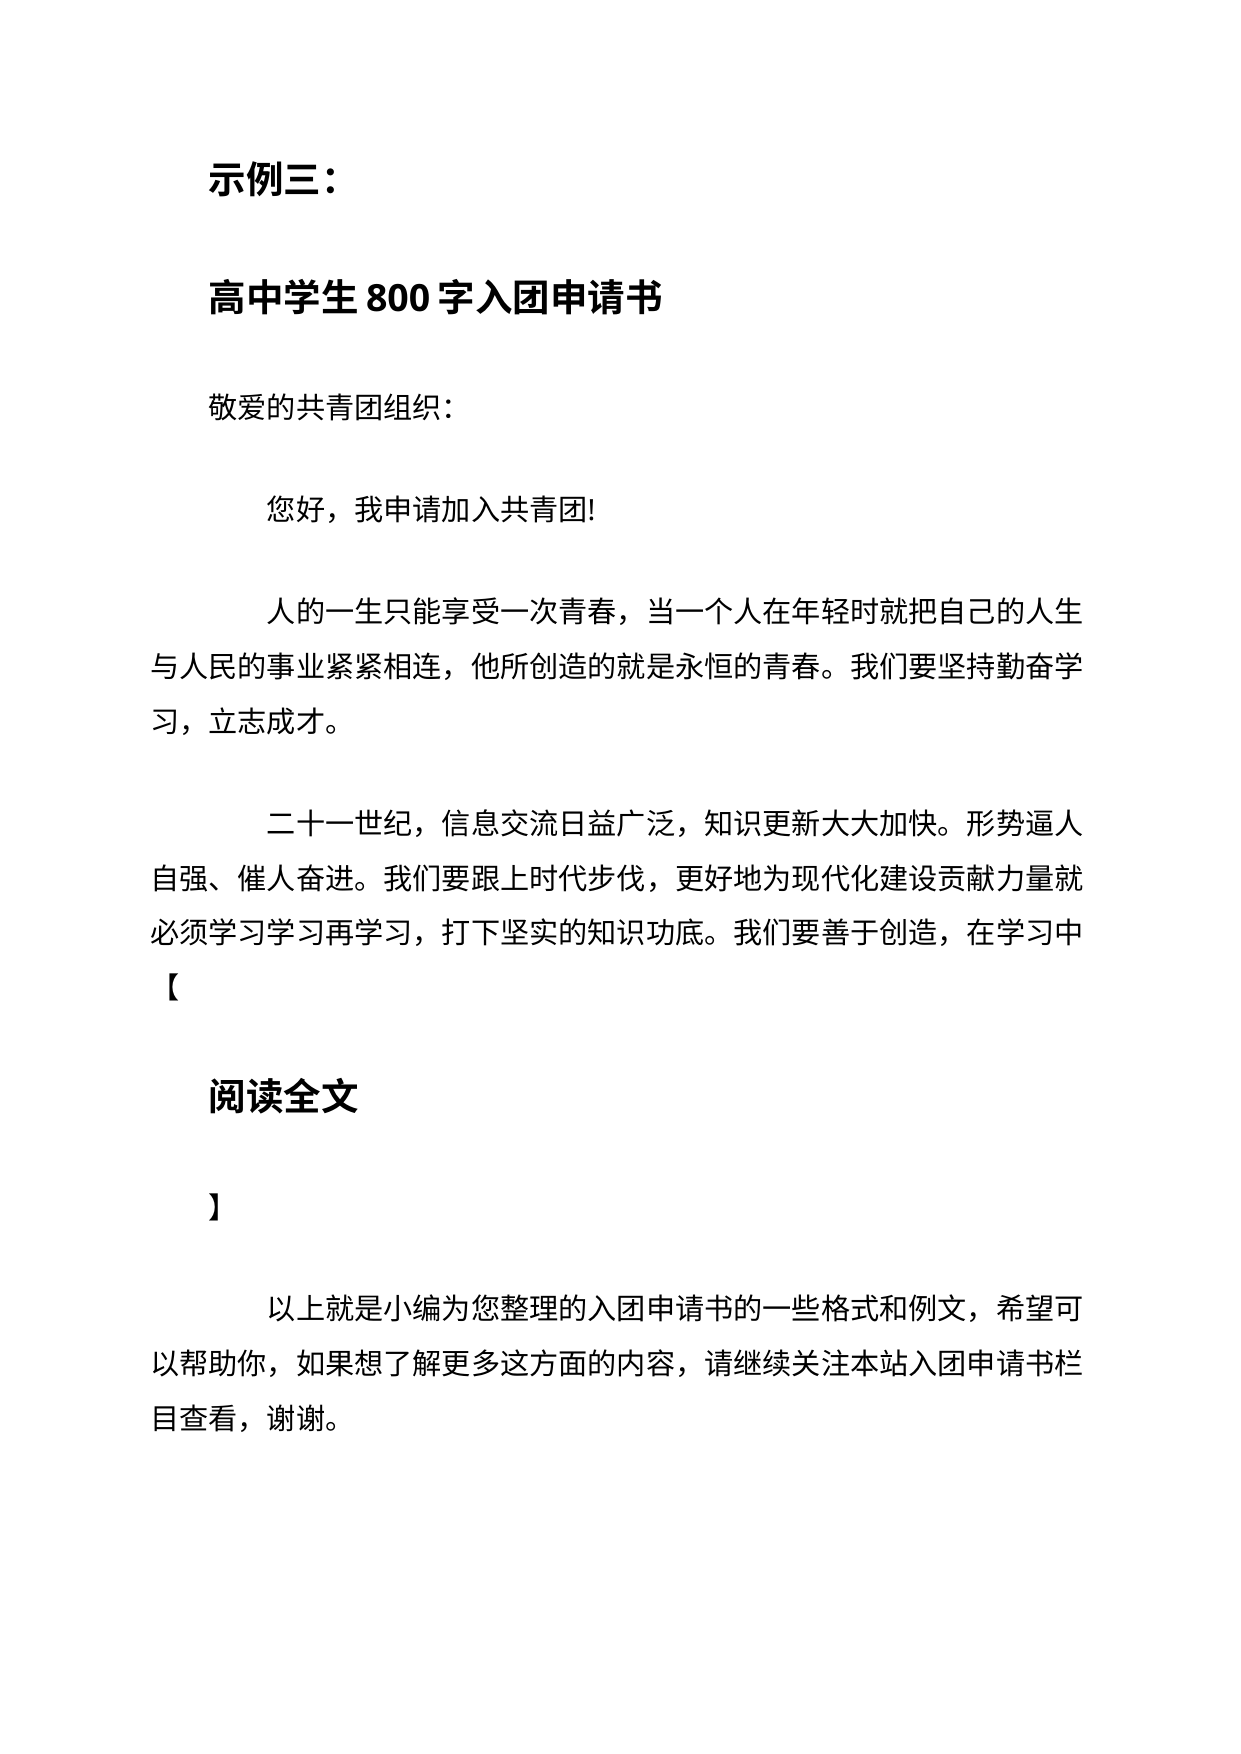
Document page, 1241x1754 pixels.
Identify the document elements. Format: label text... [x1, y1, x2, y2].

text 您好，我申请加入共青团! [150, 487, 1090, 529]
text 敬爱的共青团组织： [150, 385, 1090, 427]
text 以上就是小编为您整理的入团申请书的一些格式和例文，希望可以帮助你，如果想了解更多这方面的内容，请继续关注本站入团申请书栏目查看，谢谢。 [150, 1286, 1090, 1438]
text 人的一生只能享受一次青春，当一个人在年轻时就把自己的人生与人民的事业紧紧相连，他所创造的就是永恒的青春。我们要坚持勤奋学习，立志成才。 [150, 589, 1090, 741]
text 二十一世纪，信息交流日益广泛，知识更新大大加快。形势逼人自强、催人奋进。我们要跟上时代步伐，更好地为现代化建设贡献力量就必须学习学习再学习，打下坚实的知识功底。我们要善于创造，在学习中【 [150, 800, 1090, 1007]
text 示例三： [150, 150, 1090, 204]
text 】 [150, 1184, 1090, 1226]
text 阅读全文 [150, 1067, 1090, 1121]
text 高中学生800字入团申请书 [150, 267, 1090, 322]
